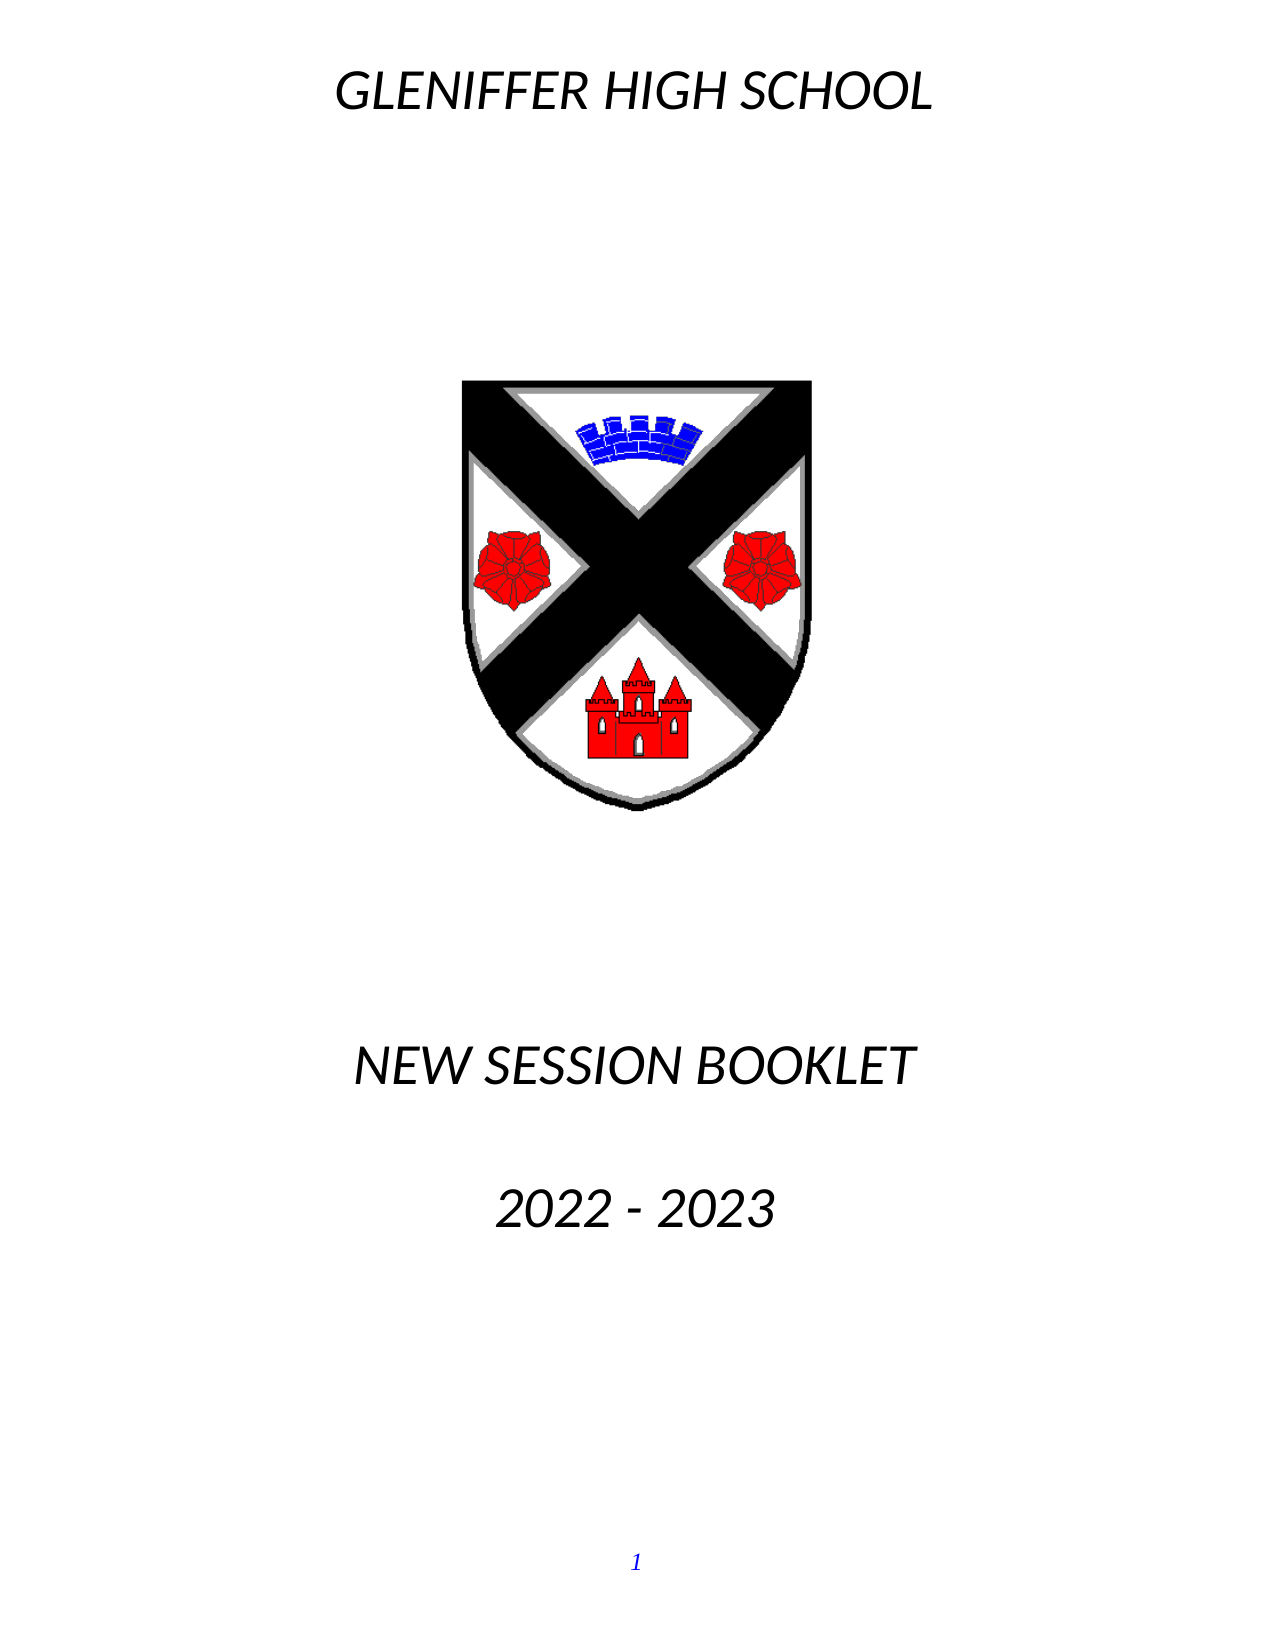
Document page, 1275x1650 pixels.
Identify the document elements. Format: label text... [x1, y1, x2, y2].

text NEW SESSION BOOKLET [142, 1028, 1133, 1099]
text GLENIFFER HIGH SCHOOL [142, 53, 1133, 124]
text 2022 - 2023 [142, 1171, 1133, 1242]
